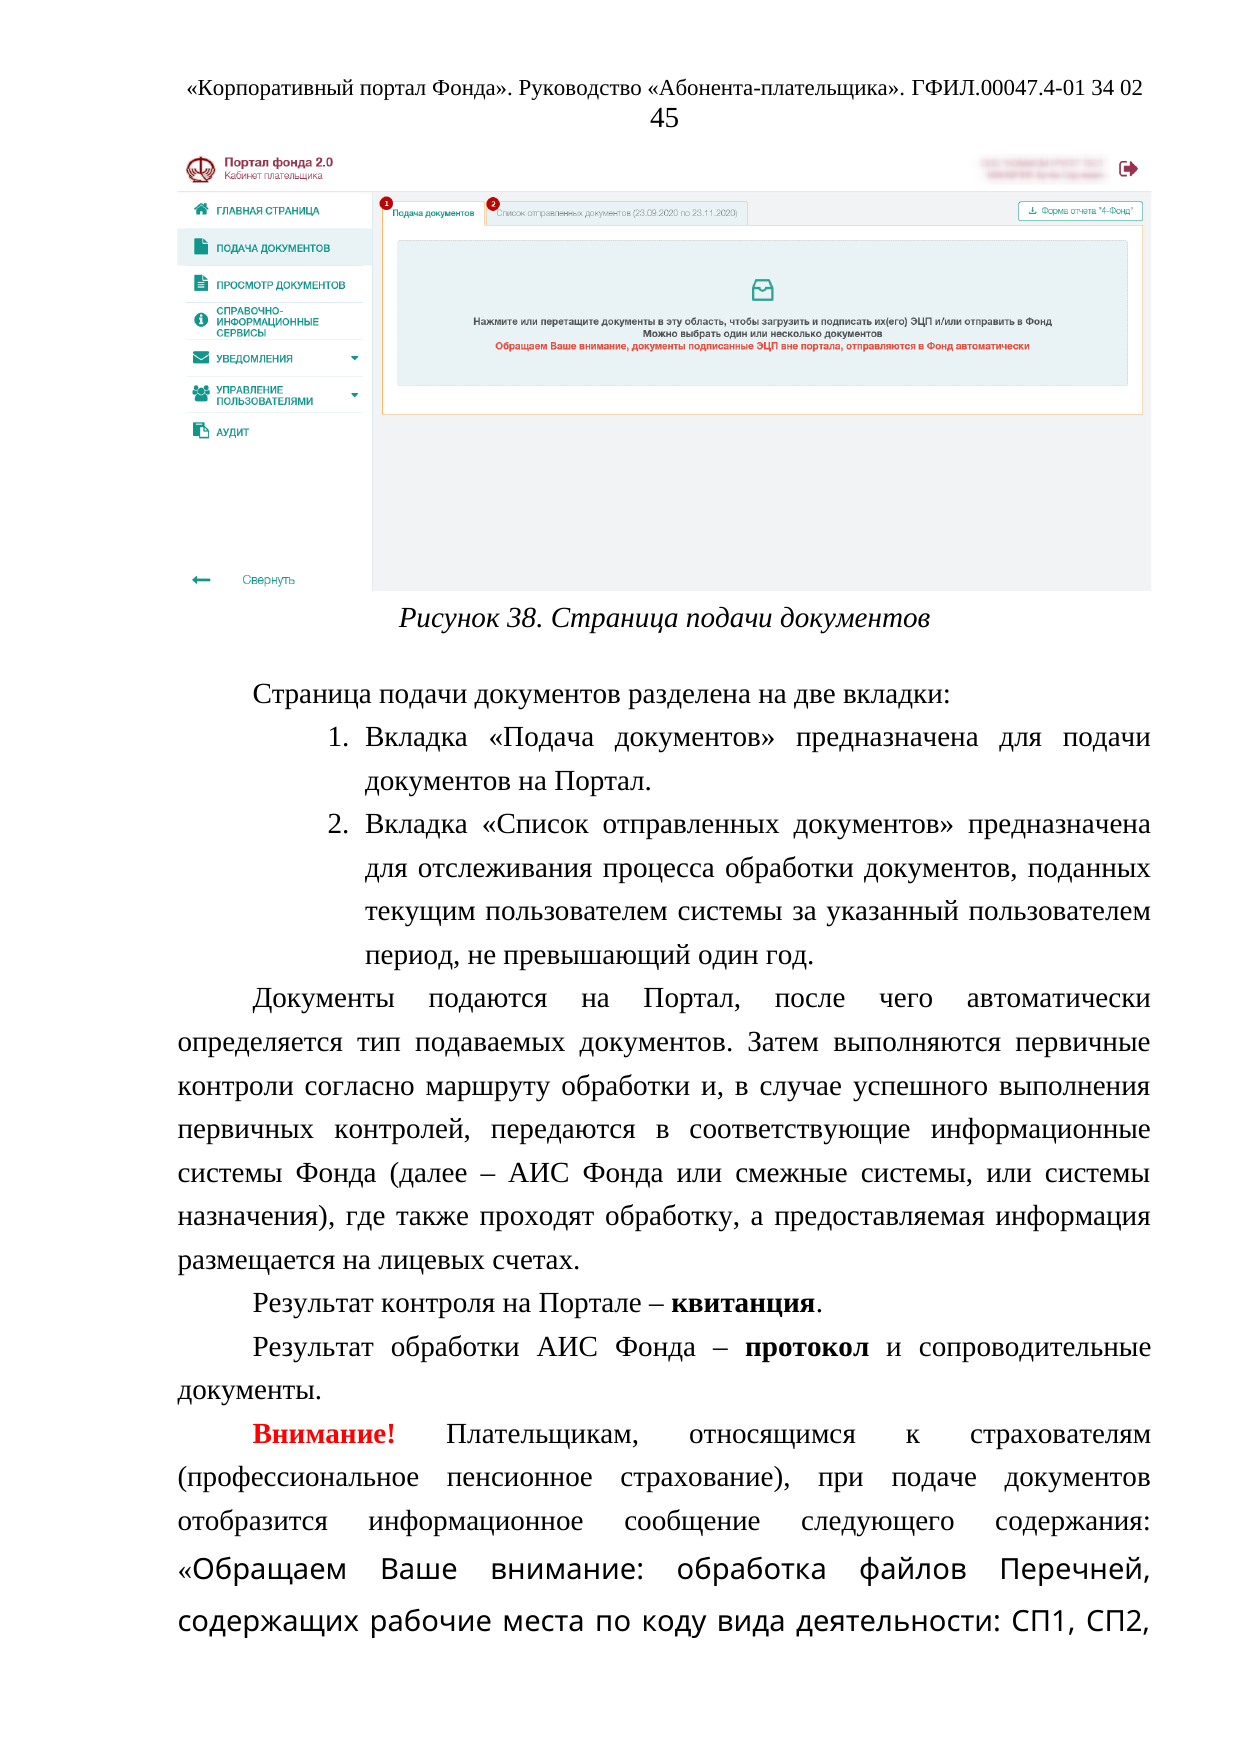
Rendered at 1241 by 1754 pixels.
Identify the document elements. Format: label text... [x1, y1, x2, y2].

list Вкладка «Подача документов» предназначена для подачи документов на Портал. [327, 719, 1152, 796]
text Документы подаются на Портал, после чего автоматически определяется тип подаваемых документов. Затем выполняются первичные контроли согласно маршруту обработки и, в случае успешного выполнения первичных контролей, передаются в соответствующие информационные системы Фонда (далее – АИС Фонда или смежные системы, или системы назначения), где также проходят обработку, а предоставляемая информация размещается на лицевых счетах. [177, 981, 1152, 1275]
text Результат контроля на Портале – квитанция. [177, 1285, 1152, 1319]
text Вкладка «Список отправленных документов» предназначена для отслеживания процесса обработки документов, поданных текущим пользователем системы за указанный пользователем период, не превышающий один год. [327, 806, 1152, 971]
text Результат обработки АИС Фонда – протокол и сопроводительные документы. [177, 1329, 1152, 1406]
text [177, 1416, 1152, 1640]
text Страница подачи документов разделена на две вкладки: [177, 676, 1152, 709]
picture [177, 146, 1152, 591]
